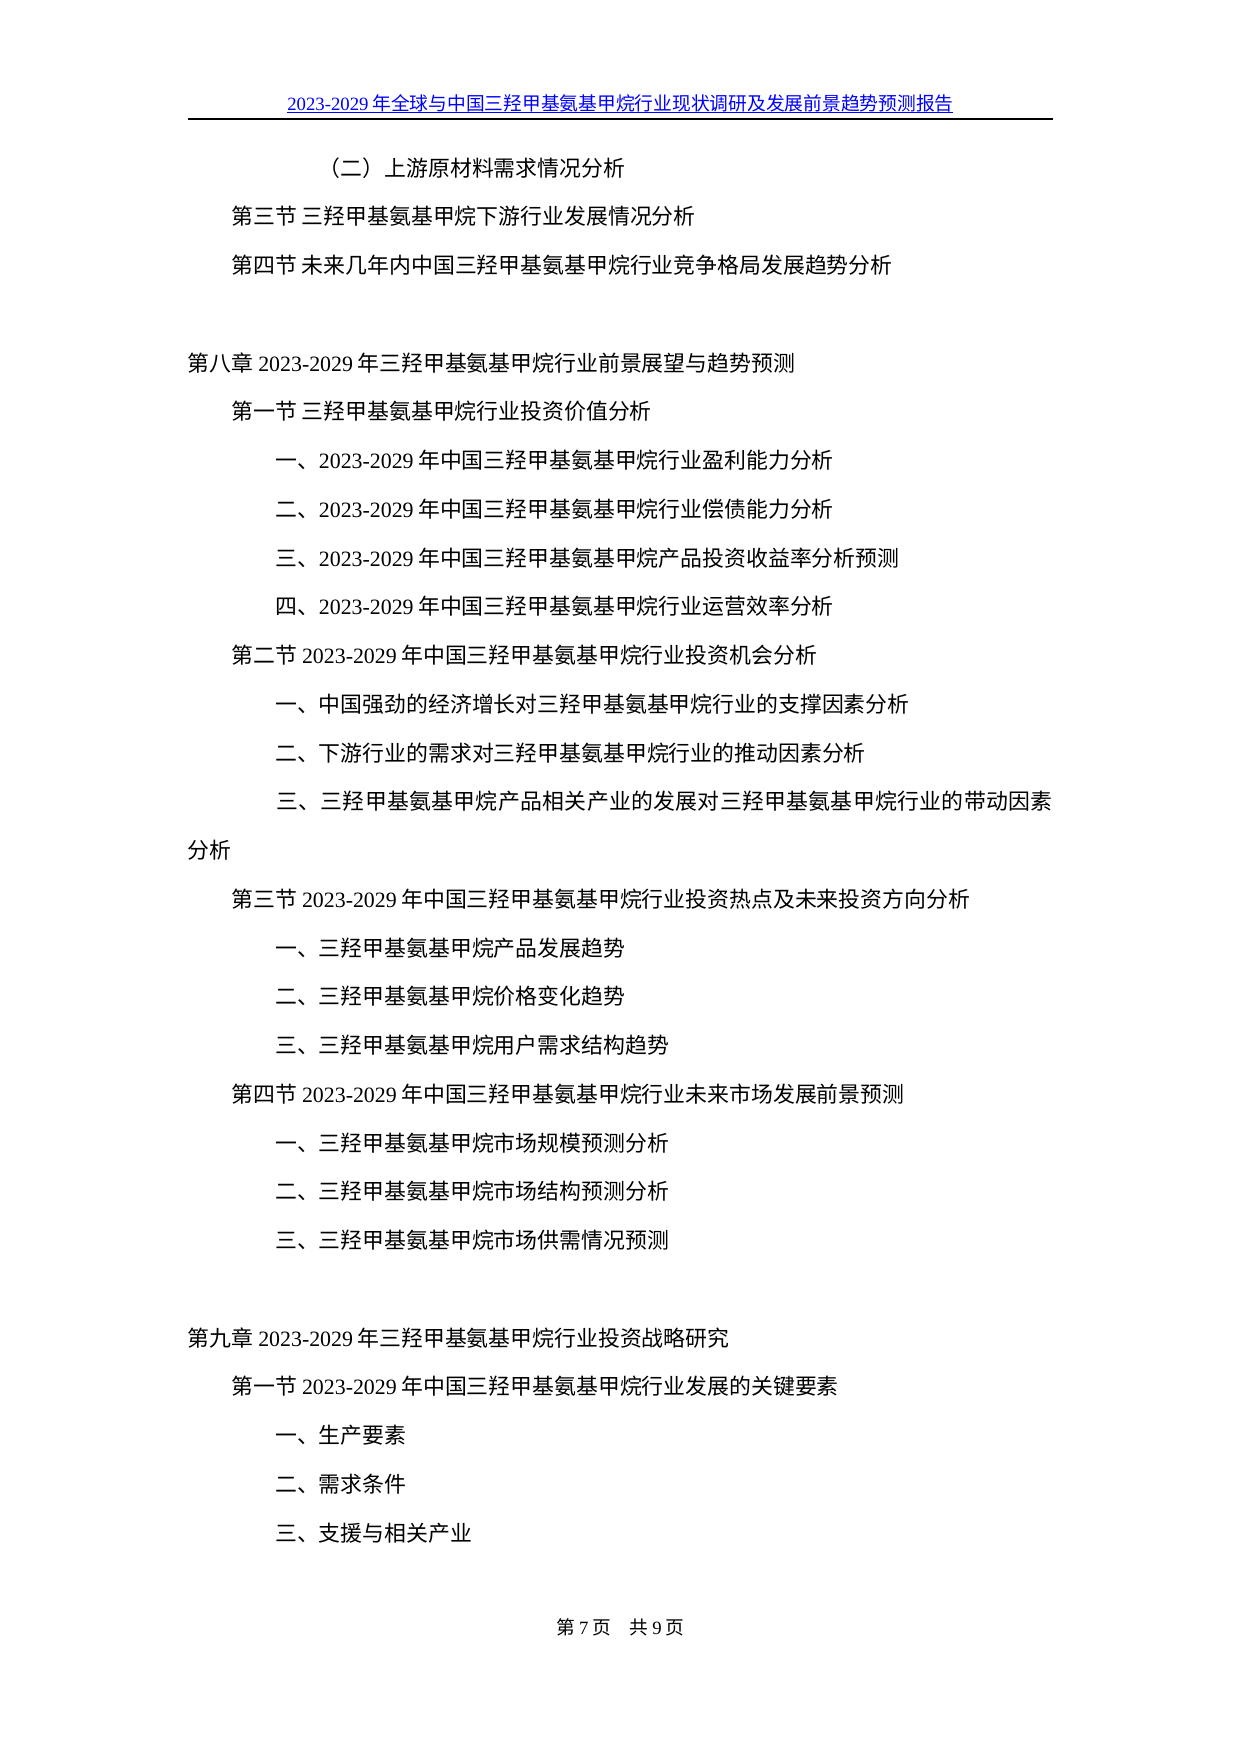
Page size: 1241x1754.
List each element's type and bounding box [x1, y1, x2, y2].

text [187, 150, 1053, 1548]
